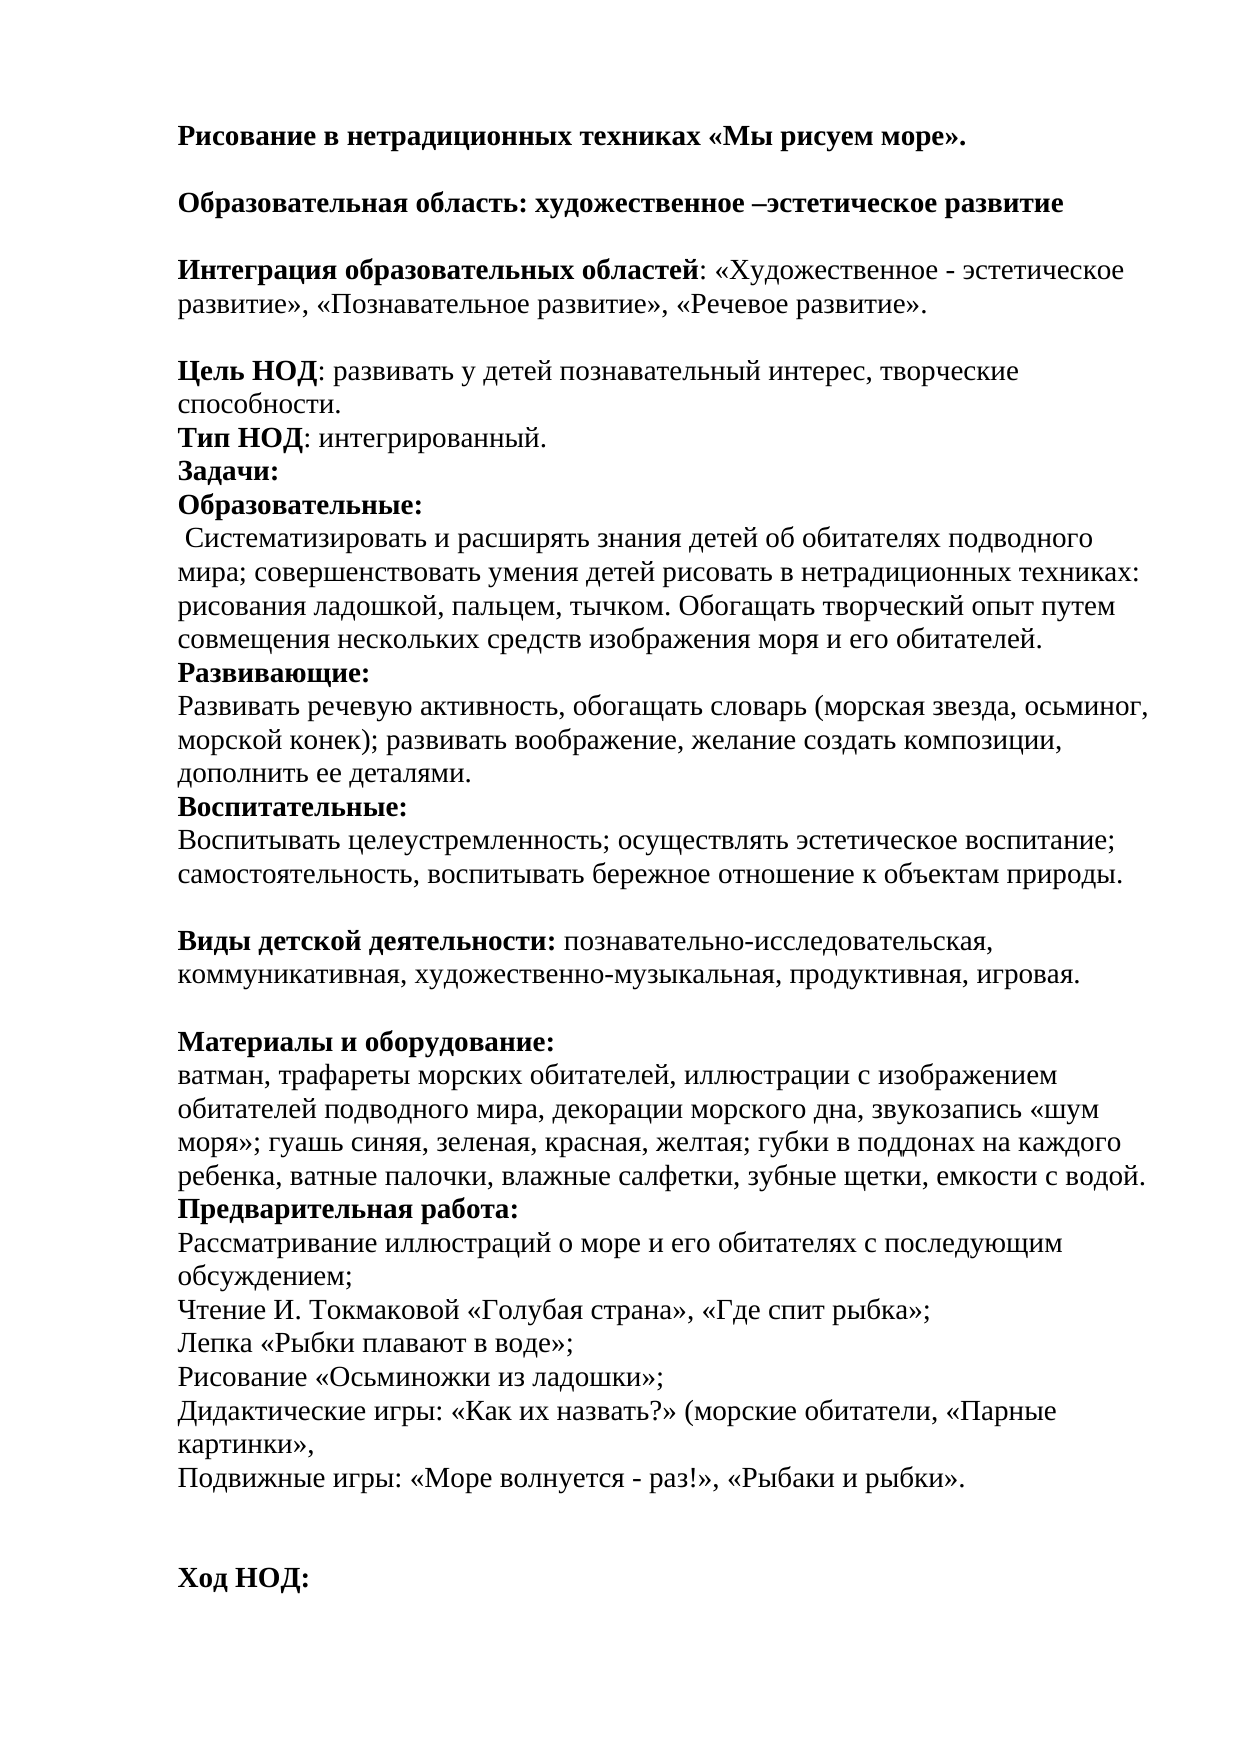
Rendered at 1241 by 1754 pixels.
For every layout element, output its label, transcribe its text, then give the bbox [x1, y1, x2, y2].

text Развивающие: [177, 655, 1152, 688]
text Чтение И. Токмаковой «Голубая страна», «Где спит рыбка»; [177, 1292, 1152, 1326]
text Ход НОД: [177, 1560, 1152, 1594]
text Задачи: [177, 453, 1152, 487]
text Подвижные игры: «Море волнуется - раз!», «Рыбаки и рыбки». [177, 1460, 1152, 1493]
text Тип НОД: интегрированный. [177, 420, 1152, 453]
text Рисование в нетрадиционных техниках «Мы рисуем море». [177, 118, 1152, 152]
text Дидактические игры: «Как их назвать?» (морские обитатели, «Парные картинки», [177, 1393, 1152, 1460]
text Развивать речевую активность, обогащать словарь (морская звезда, осьминог, морской конек); развивать воображение, желание создать композиции, дополнить ее деталями. [177, 688, 1152, 789]
text Воспитательные: [177, 789, 1152, 822]
text Образовательные: [177, 487, 1152, 521]
text Образовательная область: художественное –эстетическое развитие [177, 185, 1152, 219]
text Цель НОД: развивать у детей познавательный интерес, творческие способности. [177, 353, 1152, 420]
text ватман, трафареты морских обитателей, иллюстрации с изображением обитателей подводного мира, декорации морского дна, звукозапись «шум моря»; гуашь синяя, зеленая, красная, желтая; губки в поддонах на каждого ребенка, ватные палочки, влажные салфетки, зубные щетки, емкости с водой. [177, 1057, 1152, 1191]
text Систематизировать и расширять знания детей об обитателях подводного мира; совершенствовать умения детей рисовать в нетрадиционных техниках: рисования ладошкой, пальцем, тычком. Обогащать творческий опыт путем совмещения нескольких средств изображения моря и его обитателей. [177, 521, 1152, 655]
text Воспитывать целеустремленность; осуществлять эстетическое воспитание; [177, 822, 1152, 856]
text самостоятельность, воспитывать бережное отношение к объектам природы. [177, 856, 1152, 889]
text Интеграция образовательных областей: «Художественное - эстетическое развитие», «Познавательное развитие», «Речевое развитие». [177, 252, 1152, 319]
text Предварительная работа: [177, 1191, 1152, 1225]
text Виды детской деятельности: познавательно-исследовательская, коммуникативная, художественно-музыкальная, продуктивная, игровая. [177, 923, 1152, 990]
text Материалы и оборудование: [177, 1024, 1152, 1057]
text Лепка «Рыбки плавают в воде»; [177, 1326, 1152, 1359]
text Рисование «Осьминожки из ладошки»; [177, 1359, 1152, 1393]
text Рассматривание иллюстраций о море и его обитателях с последующим обсуждением; [177, 1225, 1152, 1292]
